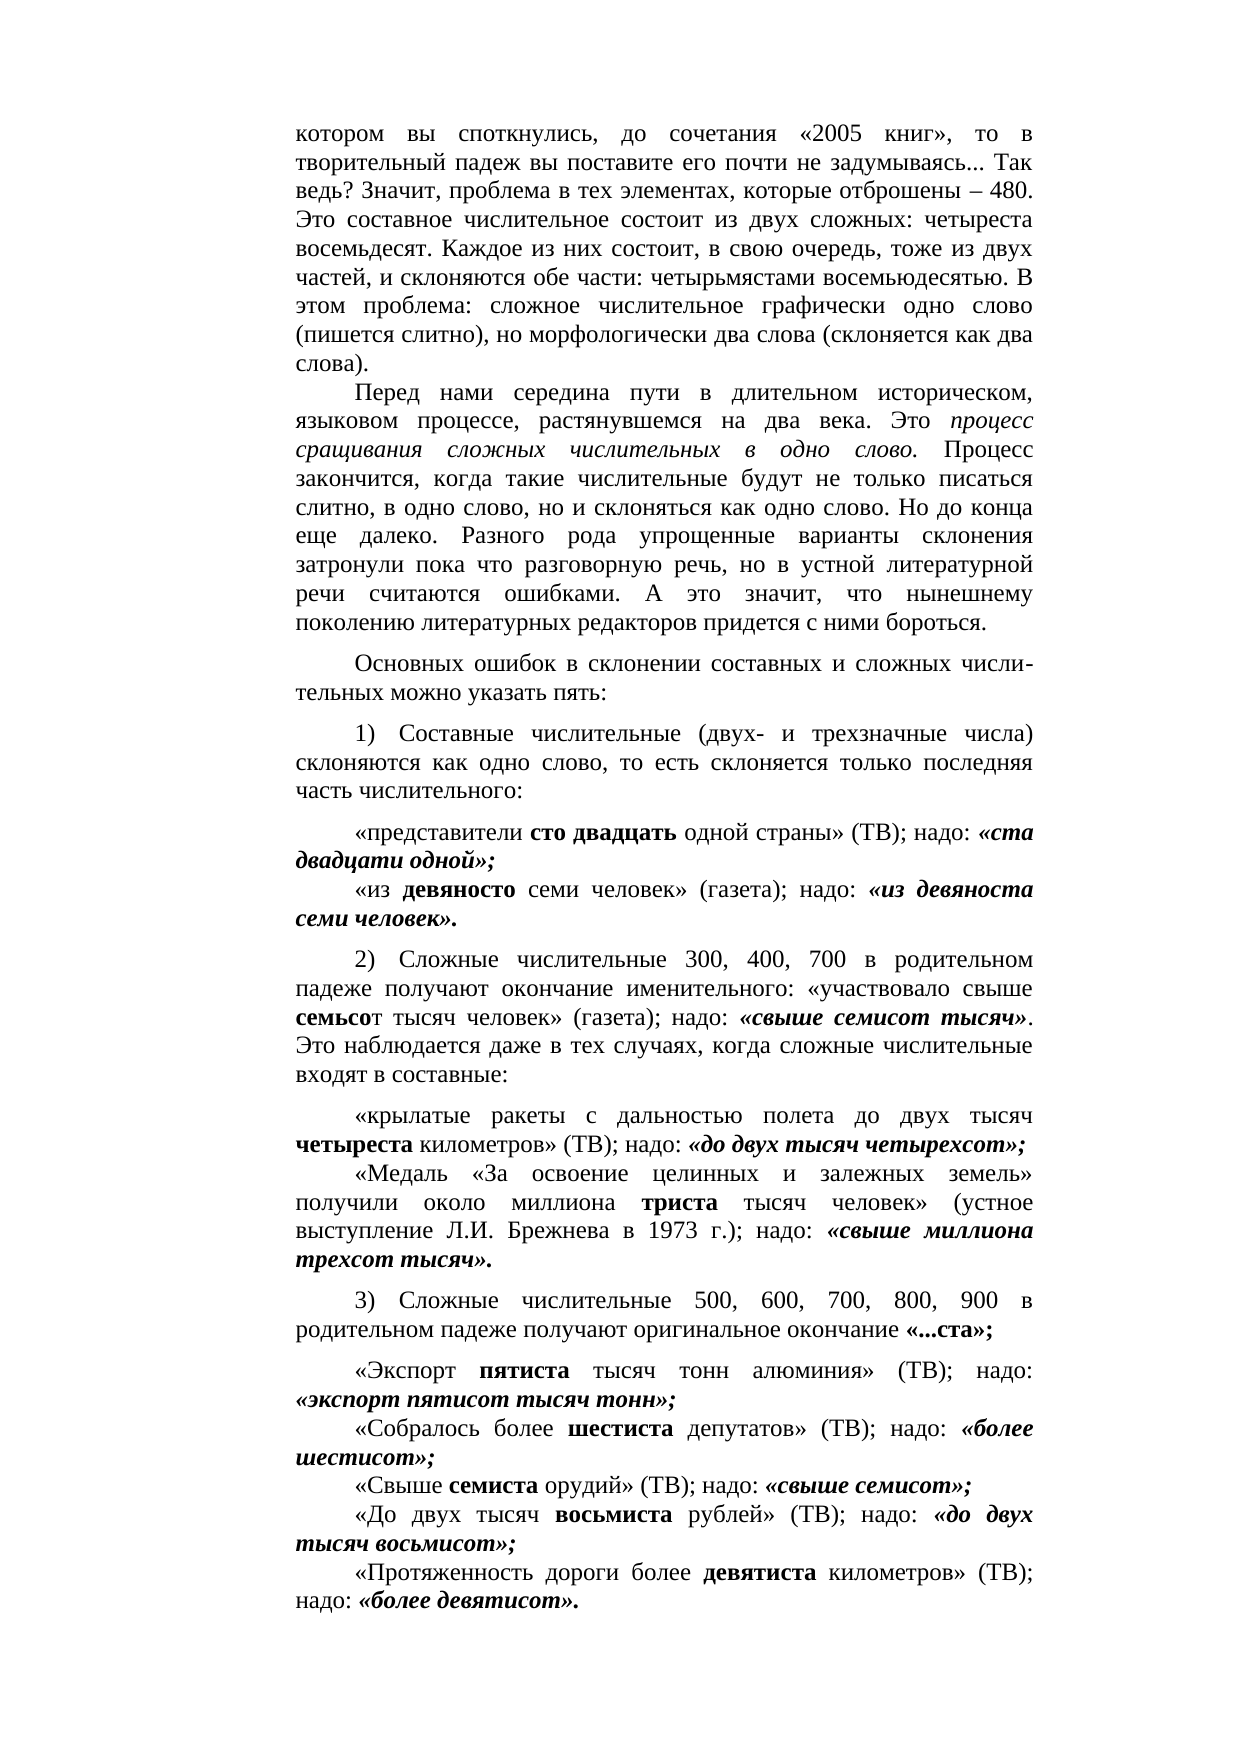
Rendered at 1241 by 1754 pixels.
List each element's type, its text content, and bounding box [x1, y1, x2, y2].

text Основных ошибок в склонении составных и сложных числительных можно указать пять: [295, 648, 1033, 706]
text «Экспорт пятиста тысяч тонн алюминия» (ТВ); надо: «экспорт пятисот тысяч тонн»; [295, 1356, 1033, 1413]
text «Протяженность дороги более девятиста километров» (ТВ); надо: «более девятисот». [295, 1557, 1033, 1614]
list Составные числительные (двух- и трехзначные числа) склоняются как одно слово, то есть склоняется только последняя часть числительного: [295, 718, 1033, 804]
list Сложные числительные 300, 400, 700 в родительном падеже получают окончание именительного: «участвовало свыше семьсот тысяч человек» (газета); надо: «свыше семисот тысяч». Это наблюдается даже в тех случаях, когда сложные числительные входят в составные: [295, 944, 1033, 1088]
list Сложные числительные 500, 600, 700, 800, 900 в родительном падеже получают оригинальное окончание «...ста»; [295, 1286, 1033, 1343]
text «До двух тысяч восьмиста рублей» (ТВ); надо: «до двух тысяч восьмисот»; [295, 1499, 1033, 1557]
text «Свыше семиста орудий» (ТВ); надо: «свыше семисот»; [295, 1471, 1033, 1499]
text Перед нами середина пути в длительном историческом, языковом процессе, растянувшемся на два века. Это процесс сращивания сложных числительных в одно слово. Процесс закончится, когда такие числительные будут не только писаться слитно, в одно слово, но и склоняться как одно слово. Но до конца еще далеко. Разного рода упрощенные варианты склонения затронули пока что разговорную речь, но в устной литературной речи считаются ошибками. А это значит, что нынешнему поколению литературных редакторов придется с ними бороться. [295, 377, 1033, 636]
text «представители сто двадцать одной страны» (ТВ); надо: «ста двадцати одной»; [295, 817, 1033, 874]
text «из девяносто семи человек» (газета); надо: «из девяноста семи человек». [295, 874, 1033, 932]
text «крылатые ракеты с дальностью полета до двух тысяч четыреста километров» (ТВ); надо: «до двух тысяч четырехсот»; [295, 1101, 1033, 1158]
text «Собралось более шестиста депутатов» (ТВ); надо: «более шестисот»; [295, 1413, 1033, 1471]
text «Медаль «За освоение целинных и залежных земель» получили около миллиона триста тысяч человек» (устное выступление Л.И. Брежнева в .); надо: «свыше миллиона трехсот тысяч». [295, 1158, 1033, 1273]
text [295, 118, 1033, 377]
